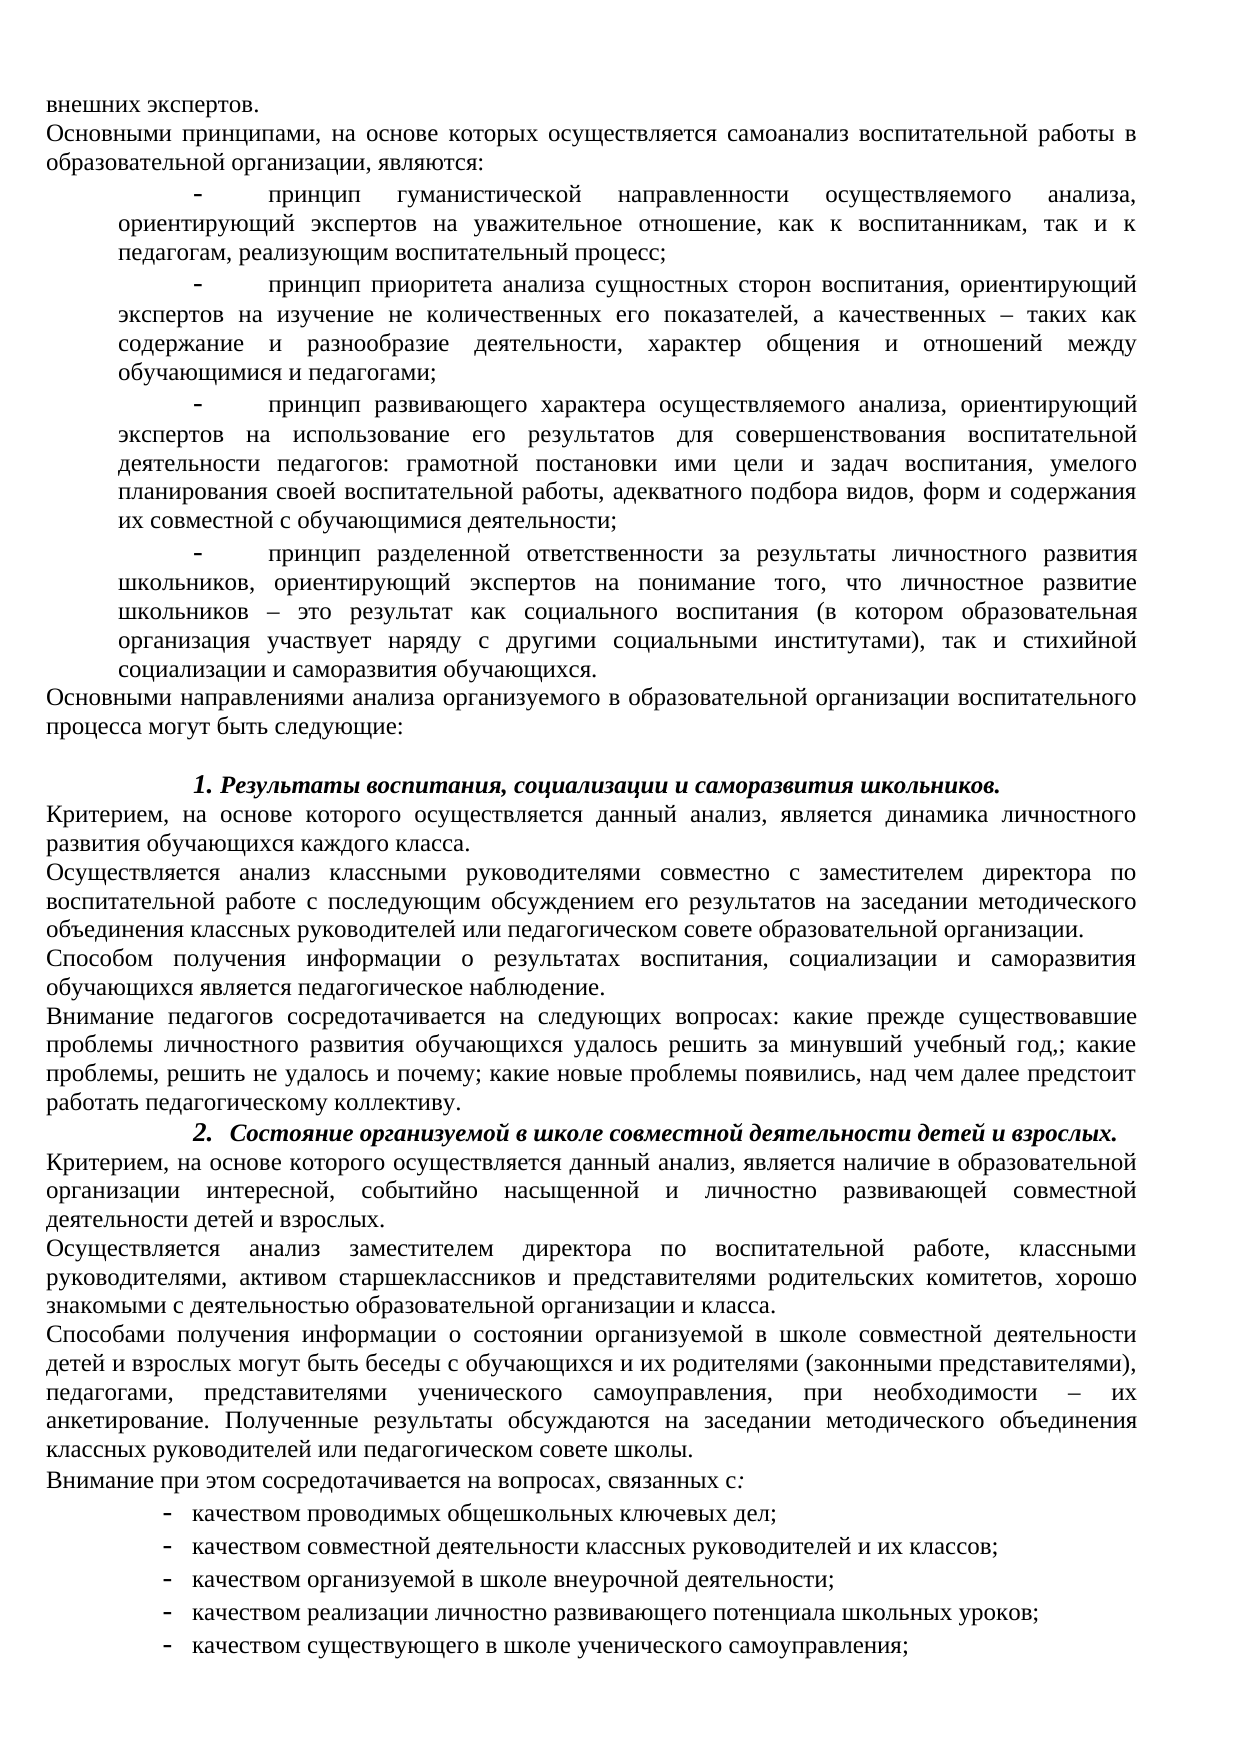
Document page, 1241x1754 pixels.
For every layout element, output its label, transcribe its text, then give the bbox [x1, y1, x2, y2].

text Способом получения информации о результатах воспитания, социализации и саморазвития обучающихся является педагогическое наблюдение. [46, 943, 1137, 1001]
list принцип разделенной ответственности за результаты личностного развития школьников, ориентирующий экспертов на понимание того, что личностное развитие школьников – это результат как социального воспитания (в котором образовательная организация участвует наряду с другими социальными институтами), так и стихийной социализации и саморазвития обучающихся. [118, 534, 1138, 682]
text Способами получения информации о состоянии организуемой в школе совместной деятельности детей и взрослых могут быть беседы с обучающихся и их родителями (законными представителями), педагогами, представителями ученического самоуправления, при необходимости – их анкетирование. Полученные результаты обсуждаются на заседании методического объединения классных руководителей или педагогическом совете школы. [46, 1319, 1138, 1463]
text Критерием, на основе которого осуществляется данный анализ, является динамика личностного развития обучающихся каждого класса. [46, 799, 1138, 857]
list принцип гуманистической направленности осуществляемого анализа, ориентирующий экспертов на уважительное отношение, как к воспитанникам, так и к педагогам, реализующим воспитательный процесс; [118, 176, 1137, 266]
list Результаты воспитания, социализации и саморазвития школьников. [193, 769, 1161, 799]
list принцип приоритета анализа сущностных сторон воспитания, ориентирующий экспертов на изучение не количественных его показателей, а качественных – таких как содержание и разнообразие деятельности, характер общения и отношений между обучающимися и педагогами; [118, 266, 1138, 385]
text Осуществляется анализ классными руководителями совместно с заместителем директора по воспитательной работе с последующим обсуждением его результатов на заседании методического объединения классных руководителей или педагогическом совете образовательной организации. [46, 857, 1138, 943]
text Основными направлениями анализа организуемого в образовательной организации воспитательного процесса могут быть следующие: [46, 682, 1138, 740]
text Внимание педагогов сосредотачивается на следующих вопросах: какие прежде существовавшие проблемы личностного развития обучающихся удалось решить за минувший учебный год,; какие проблемы, решить не удалось и почему; какие новые проблемы появились, над чем далее предстоит работать педагогическому коллективу. [46, 1001, 1138, 1116]
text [46, 89, 1138, 118]
list качеством совместной деятельности классных руководителей и их классов; [162, 1528, 1161, 1561]
text Основными принципами, на основе которых осуществляется самоанализ воспитательной работы в образовательной организации, являются: [46, 118, 1137, 176]
text Осуществляется анализ заместителем директора по воспитательной работе, классными руководителями, активом старшеклассников и представителями родительских комитетов, хорошо знакомыми с деятельностью образовательной организации и класса. [46, 1233, 1138, 1319]
list качеством организуемой в школе внеурочной деятельности; [162, 1561, 1161, 1594]
text Внимание при этом сосредотачивается на вопросах, связанных с: [46, 1463, 1161, 1494]
list качеством проводимых общешкольных ключевых дел; [162, 1494, 1161, 1528]
list Состояние организуемой в школе совместной деятельности детей и взрослых. [118, 1116, 1137, 1147]
text Критерием, на основе которого осуществляется данный анализ, является наличие в образовательной организации интересной, событийно насыщенной и личностно развивающей совместной деятельности детей и взрослых. [46, 1147, 1138, 1233]
list качеством существующего в школе ученического самоуправления; [162, 1627, 1161, 1660]
list качеством реализации личностно развивающего потенциала школьных уроков; [162, 1594, 1161, 1627]
list принцип развивающего характера осуществляемого анализа, ориентирующий экспертов на использование его результатов для совершенствования воспитательной деятельности педагогов: грамотной постановки ими цели и задач воспитания, умелого планирования своей воспитательной работы, адекватного подбора видов, форм и содержания их совместной с обучающимися деятельности; [118, 385, 1138, 534]
